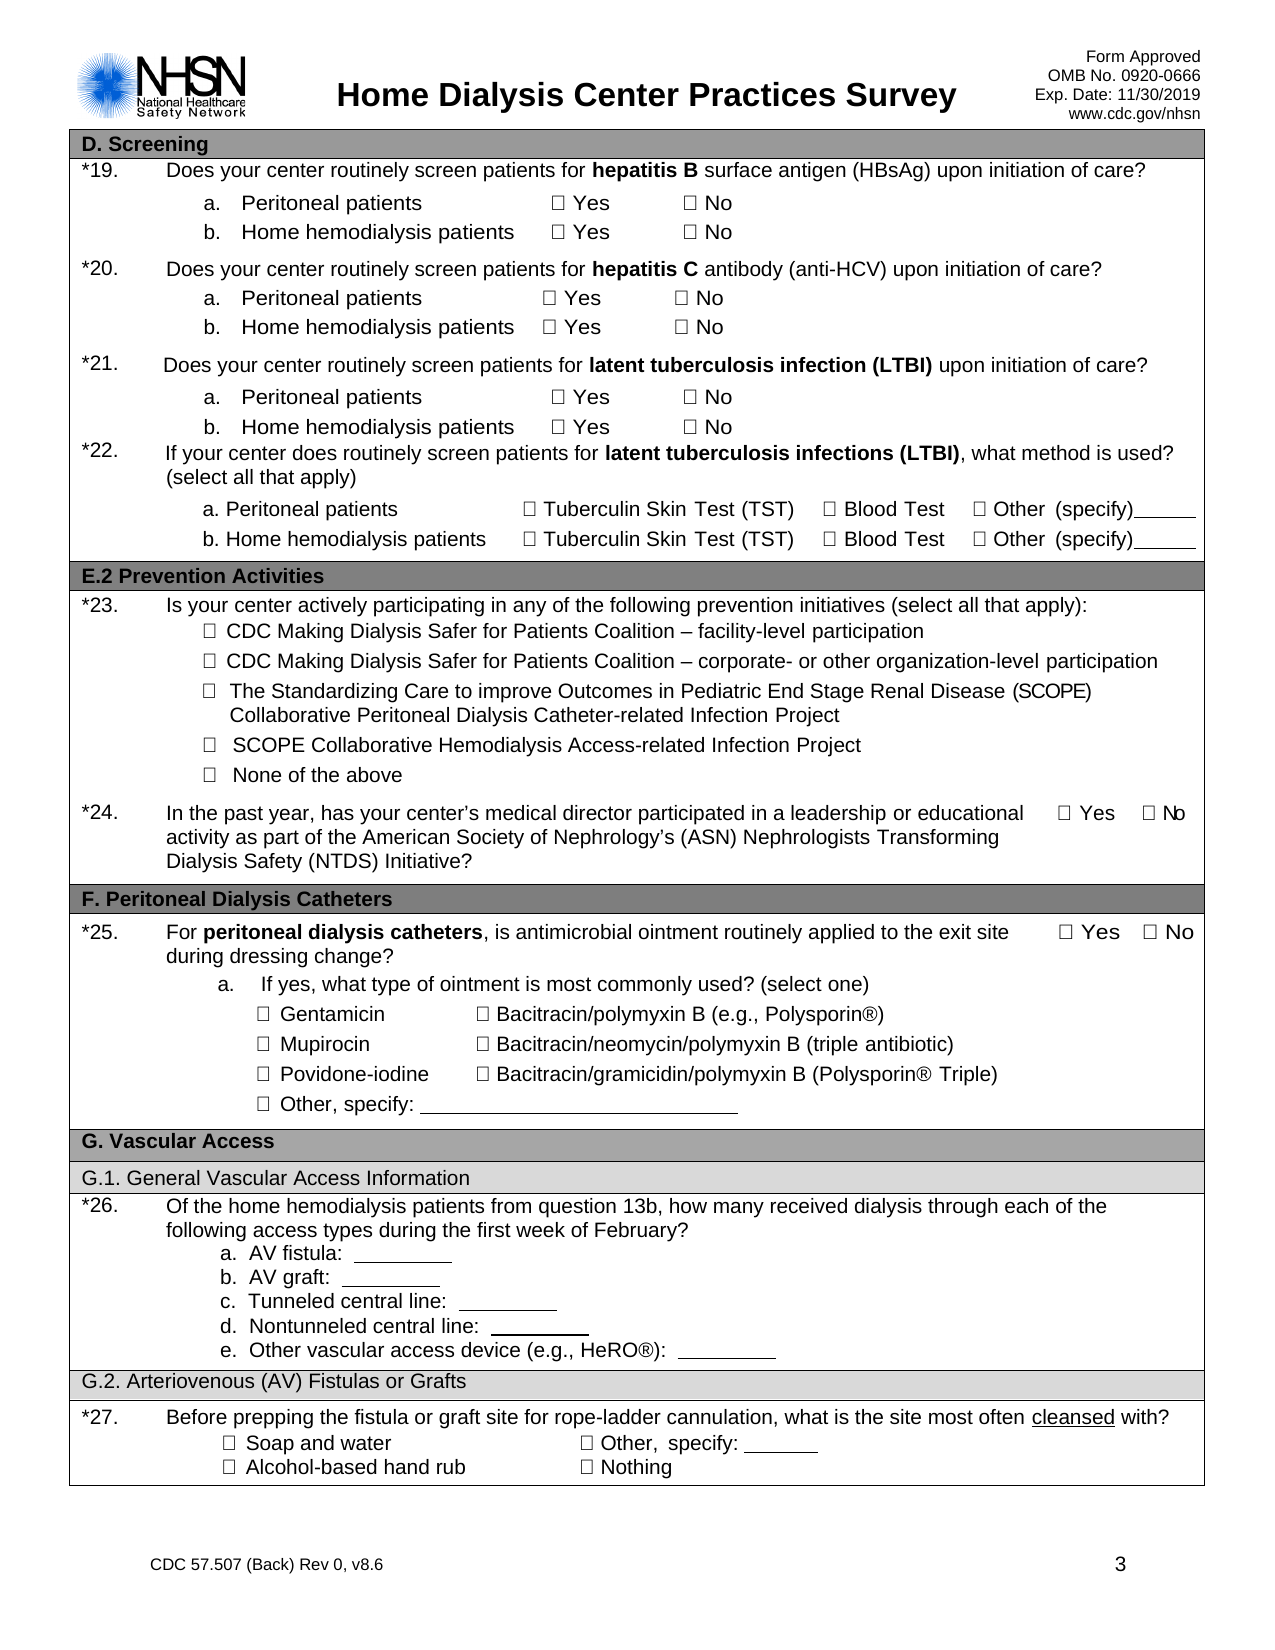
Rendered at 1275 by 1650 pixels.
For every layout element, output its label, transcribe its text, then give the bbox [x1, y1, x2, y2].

table_cell For peritoneal dialysis catheters, is antimicrobial ointment routinely applied to the exit site during dressing change? If yes, what type of ointment is most commonly used? (select one) Gentamicin  Bacitracin/polymyxin B (e.g., Polysporin®) Mupirocin  Bacitracin/neomycin/polymyxin B (triple antibiotic) Povidone-iodine  Bacitracin/gramicidin/polymyxin B (Polysporin® Triple) Other, specify: [140, 914, 1036, 1129]
table_cell G.1. General Vascular Access Information [70, 1162, 1204, 1193]
table_cell Is your center actively participating in any of the following prevention initiatives (select all that apply): CDC Making Dialysis Safer for Patients Coalition – facility-level participation CDC Making Dialysis Safer for Patients Coalition – corporate- or other organization-level participation The Standardizing Care to improve Outcomes in Pediatric End Stage Renal Disease (SCOPE) Collaborative Peritoneal Dialysis Catheter-related Infection Project SCOPE Collaborative Hemodialysis Access-related Infection Project None of the above In the past year, has your center’s medical director participated in a leadership or educational  Yes  No activity as part of the American Society of Nephrology’s (ASN) Nephrologists Transforming Dialysis Safety (NTDS) Initiative? [140, 591, 1204, 884]
table_cell *23. [70, 591, 140, 708]
table_cell Of the home hemodialysis patients from question 13b, how many received dialysis through each of the following access types during the first week of February? AV fistula: AV graft: Tunneled central line: Nontunneled central line: Other vascular access device (e.g., HeRO®): [140, 1194, 1204, 1369]
table_cell F. Peritoneal Dialysis Catheters [70, 885, 1204, 913]
table_cell *26. [70, 1194, 140, 1369]
table_cell G. Vascular Access [70, 1130, 1204, 1161]
table_cell *24. [70, 709, 140, 884]
table_cell Does your center routinely screen patients for hepatitis B surface antigen (HBsAg) upon initiation of care? Peritoneal patients  Yes  No Home hemodialysis patients  Yes  No Does your center routinely screen patients for hepatitis C antibody (anti-HCV) upon initiation of care? Peritoneal patients  Yes  No Home hemodialysis patients  Yes  No Does your center routinely screen patients for latent tuberculosis infection (LTBI) upon initiation of care? Peritoneal patients  Yes  No Home hemodialysis patients  Yes  No If your center does routinely screen patients for latent tuberculosis infections (LTBI), what method is used? (select all that apply) Peritoneal patients  Tuberculin Skin Test (TST)  Blood Test  Other (specify) Home hemodialysis patients  Tuberculin Skin Test (TST)  Blood Test  Other (specify) [140, 159, 1204, 561]
table_cell *27. [70, 1401, 140, 1485]
table_cell *20. [70, 219, 140, 315]
table_cell *19. [70, 159, 140, 219]
table_cell *25. [70, 914, 140, 1129]
table_cell *22. [70, 406, 140, 561]
table_cell E.2 Prevention Activities [70, 562, 1204, 590]
table_header D. Screening [70, 130, 1204, 158]
table_cell  Yes  No [1036, 914, 1204, 1129]
table_cell G.2. Arteriovenous (AV) Fistulas or Grafts [70, 1371, 1204, 1399]
table_cell *21. [70, 315, 140, 406]
table_cell Before prepping the fistula or graft site for rope-ladder cannulation, what is the site most often cleansed with? Soap and water  Other, specify: Alcohol-based hand rub  Nothing [140, 1401, 1204, 1485]
picture [77, 53, 246, 119]
